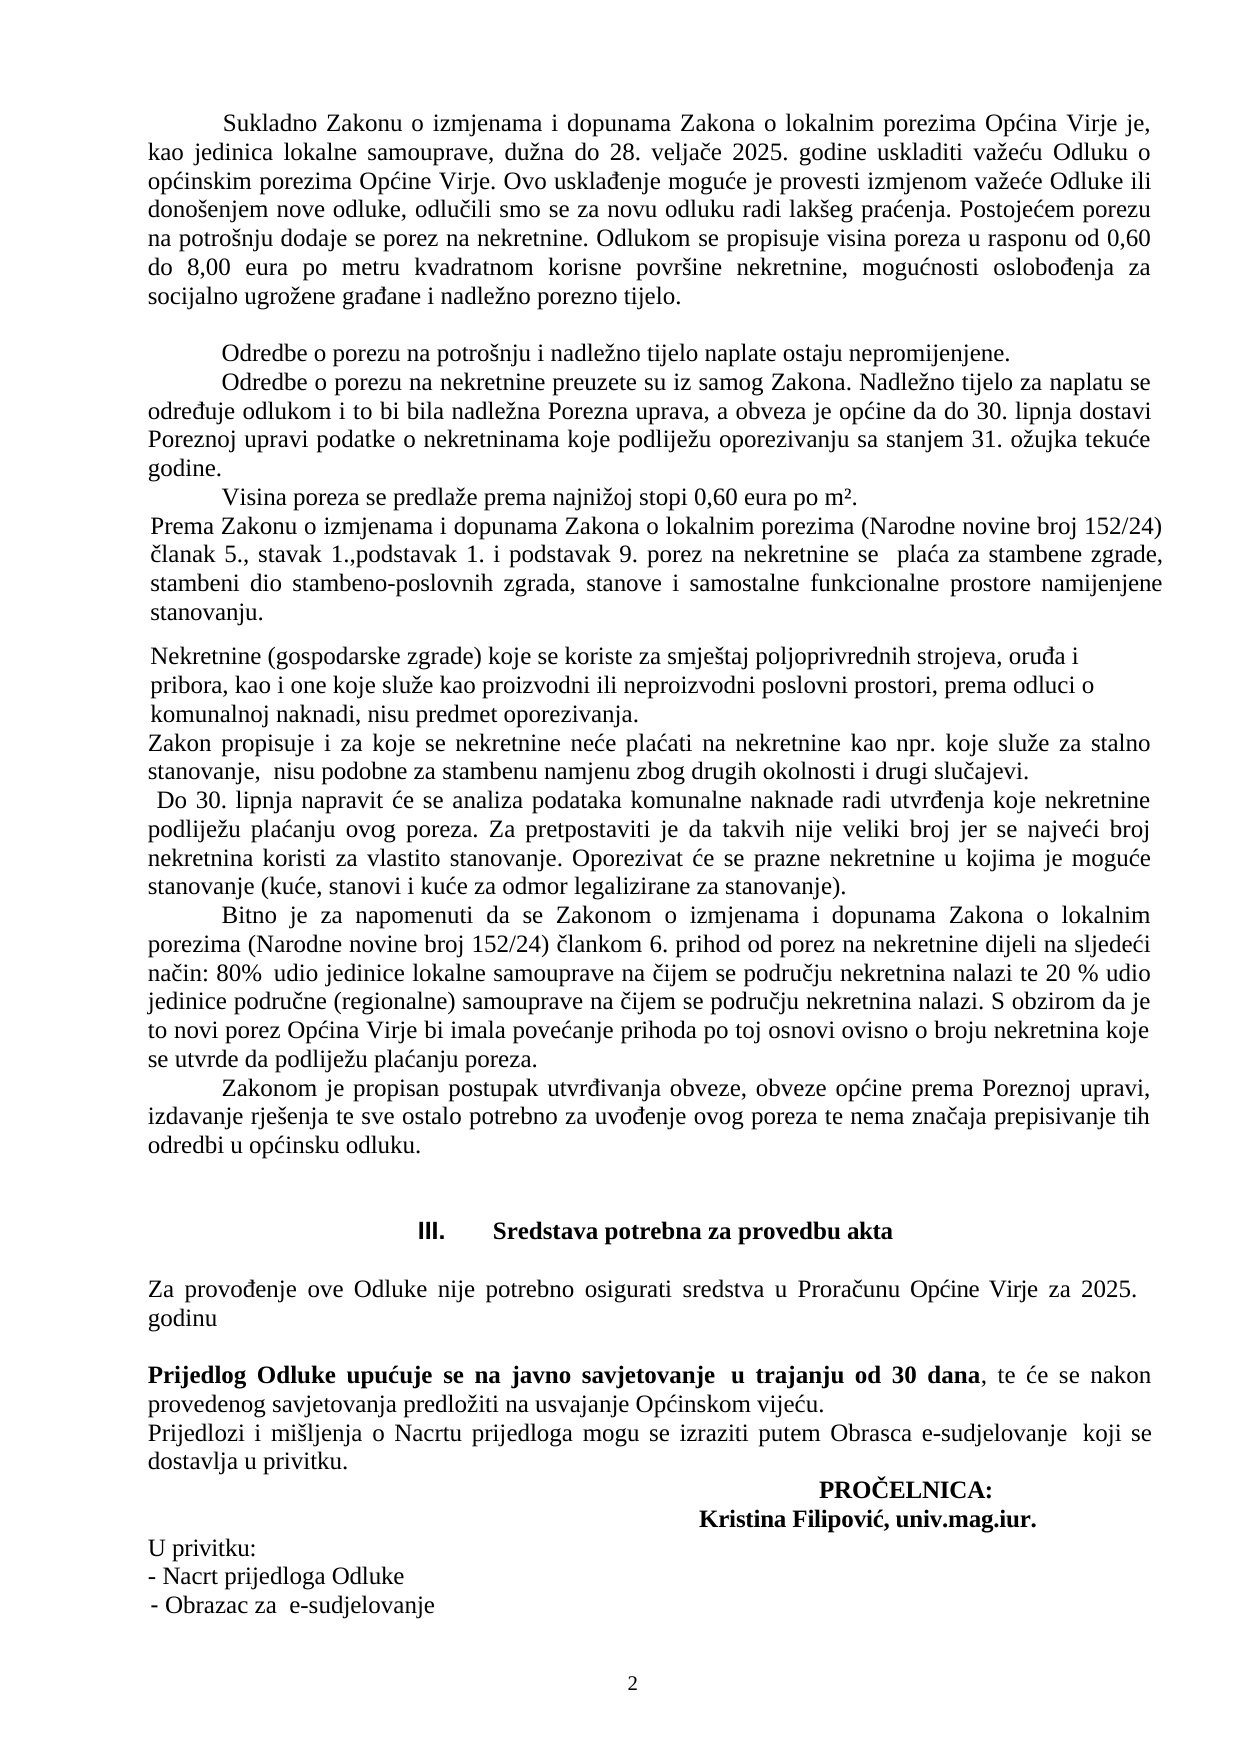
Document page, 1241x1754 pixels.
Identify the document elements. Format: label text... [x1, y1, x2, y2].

text Za provođenje ove Odluke nije potrebno osigurati sredstva u Proračunu Općine Virje za 2025. godinu [148, 1274, 1138, 1331]
text U privitku: [148, 1533, 1163, 1561]
text Sukladno Zakonu o izmjenama i dopunama Zakona o lokalnim porezima Općina Virje je, kao jedinica lokalne samouprave, dužna do 28. veljače 2025. godine uskladiti važeću Odluku o općinskim porezima Općine Virje. Ovo usklađenje moguće je provesti izmjenom važeće Odluke ili donošenjem nove odluke, odlučili smo se za novu odluku radi lakšeg praćenja. Postojećem porezu na potrošnju dodaje se porez na nekretnine. Odlukom se propisuje visina poreza u rasponu od 0,60 do 8,00 eura po metru kvadratnom korisne površine nekretnine, mogućnosti oslobođenja za socijalno ugrožene građane i nadležno porezno tijelo. [148, 108, 1152, 309]
text Visina poreza se predlaže prema najnižoj stopi 0,60 eura po m². [148, 482, 1152, 511]
text Zakonom je propisan postupak utvrđivanja obveze, obveze općine prema Poreznoj upravi, izdavanje rješenja te sve ostalo potrebno za uvođenje ovog poreza te nema značaja prepisivanje tih odredbi u općinsku odluku. [148, 1073, 1151, 1159]
text Do 30. lipnja napravit će se analiza podataka komunalne naknade radi utvrđenja koje nekretnine podliježu plaćanju ovog poreza. Za pretpostaviti je da takvih nije veliki broj jer se najveći broj nekretnina koristi za vlastito stanovanje. Oporezivat će se prazne nekretnine u kojima je moguće stanovanje (kuće, stanovi i kuće za odmor legalizirane za stanovanje). [148, 785, 1152, 900]
text Prema Zakonu o izmjenama i dopunama Zakona o lokalnim porezima (Narodne novine broj 152/24) članak 5., stavak 1.,podstavak 1. i podstavak 9. porez na nekretnine se plaća za stambene zgrade, stambeni dio stambeno-poslovnih zgrada, stanove i samostalne funkcionalne prostore namijenjene stanovanju. [150, 511, 1163, 626]
text Odredbe o porezu na potrošnju i nadležno tijelo naplate ostaju nepromijenjene. [148, 338, 1152, 367]
text Odredbe o porezu na nekretnine preuzete su iz samog Zakona. Nadležno tijelo za naplatu se određuje odlukom i to bi bila nadležna Porezna uprava, a obveza je općine da do 30. lipnja dostavi Poreznoj upravi podatke o nekretninama koje podliježu oporezivanju sa stanjem 31. ožujka tekuće godine. [148, 367, 1152, 482]
text Nekretnine (gospodarske zgrade) koje se koriste za smještaj poljoprivrednih strojeva, oruđa i pribora, kao i one koje služe kao proizvodni ili neproizvodni poslovni prostori, prema odluci o komunalnoj naknadi, nisu predmet oporezivanja. [150, 641, 1163, 728]
text Zakon propisuje i za koje se nekretnine neće plaćati na nekretnine kao npr. koje služe za stalno stanovanje, nisu podobne za stambenu namjenu zbog drugih okolnosti i drugi slučajevi. [148, 728, 1152, 785]
text Prijedlozi i mišljenja o Nacrtu prijedloga mogu se izraziti putem Obrasca e-sudjelovanje koji se dostavlja u privitku. [148, 1418, 1152, 1475]
subtitle PROČELNICA: [585, 1475, 1152, 1504]
list Obrazac za e-sudjelovanje [150, 1590, 1163, 1619]
text Prijedlog Odluke upućuje se na javno savjetovanje u trajanju od 30 dana, te će se nakon provedenog savjetovanja predložiti na usvajanje Općinskom vijeću. [148, 1360, 1152, 1418]
text - Nacrt prijedloga Odluke [148, 1561, 1163, 1590]
subtitle Sredstava potrebna za provedbu akta [148, 1216, 1163, 1245]
text Kristina Filipović, univ.mag.iur. [135, 1504, 1152, 1533]
text Bitno je za napomenuti da se Zakonom o izmjenama i dopunama Zakona o lokalnim porezima (Narodne novine broj 152/24) člankom 6. prihod od porez na nekretnine dijeli na sljedeći način: 80% udio jedinice lokalne samouprave na čijem se području nekretnina nalazi te 20 % udio jedinice područne (regionalne) samouprave na čijem se području nekretnina nalazi. S obzirom da je to novi porez Općina Virje bi imala povećanje prihoda po toj osnovi ovisno o broju nekretnina koje se utvrde da podliježu plaćanju poreza. [148, 900, 1151, 1073]
